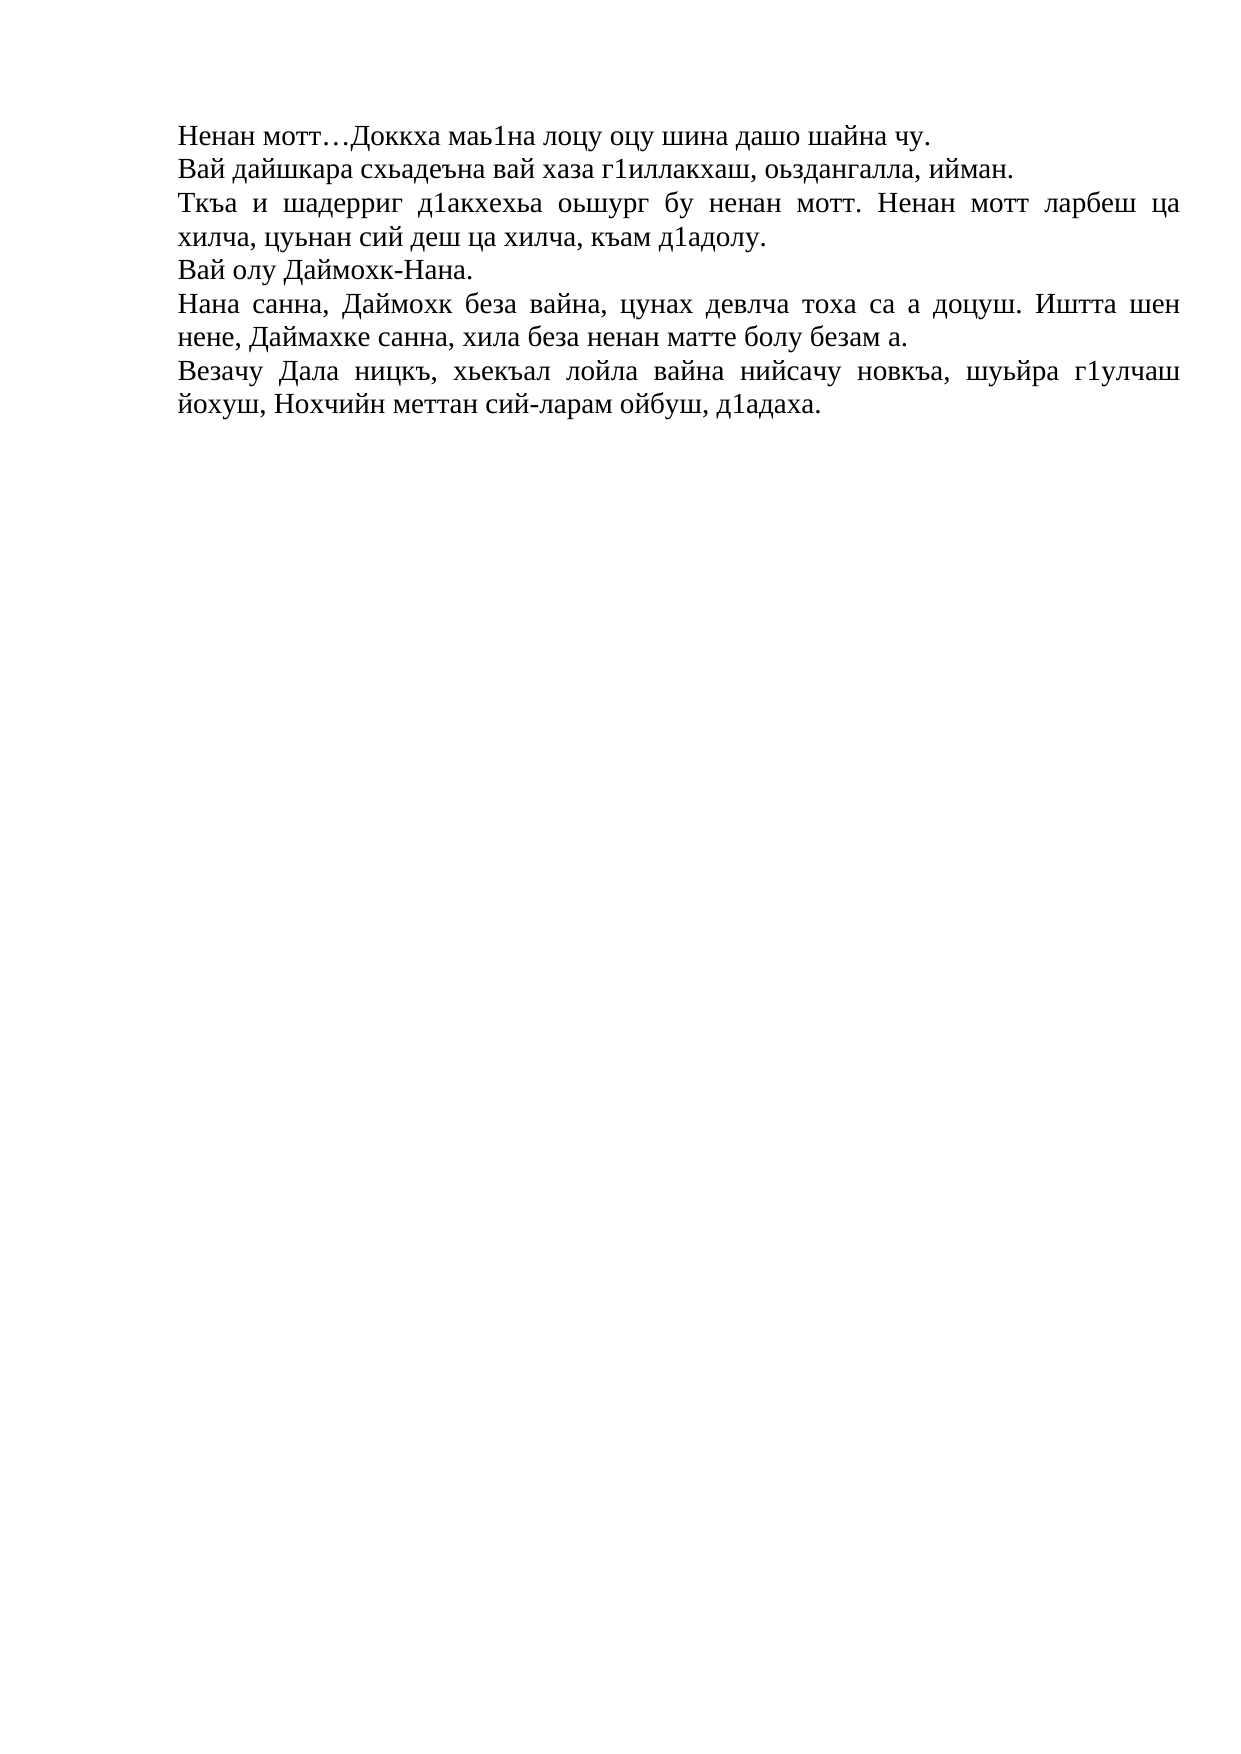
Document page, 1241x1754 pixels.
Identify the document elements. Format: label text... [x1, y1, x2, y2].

text Вай олу Даймохк-Нана. [177, 252, 1181, 286]
text Ненан мотт…Доккха маь1на лоцу оцу шина дашо шайна чу. [177, 118, 1181, 152]
text Везачу Дала ницкъ, хьекъал лойла вайна нийсачу новкъа, шуьйра г1улчаш йохуш, Нохчийн меттан сий-ларам ойбуш, д1адаха. [177, 353, 1181, 420]
text Вай дайшкара схьадеъна вай хаза г1иллакхаш, оьздангалла, ийман. [177, 152, 1181, 185]
text Ткъа и шадерриг д1акхехьа оьшург бу ненан мотт. Ненан мотт ларбеш ца хилча, цуьнан сий деш ца хилча, къам д1адолу. [177, 185, 1181, 252]
text Нана санна, Даймохк беза вайна, цунах девлча тоха са а доцуш. Иштта шен нене, Даймахке санна, хила беза ненан матте болу безам а. [177, 286, 1181, 353]
